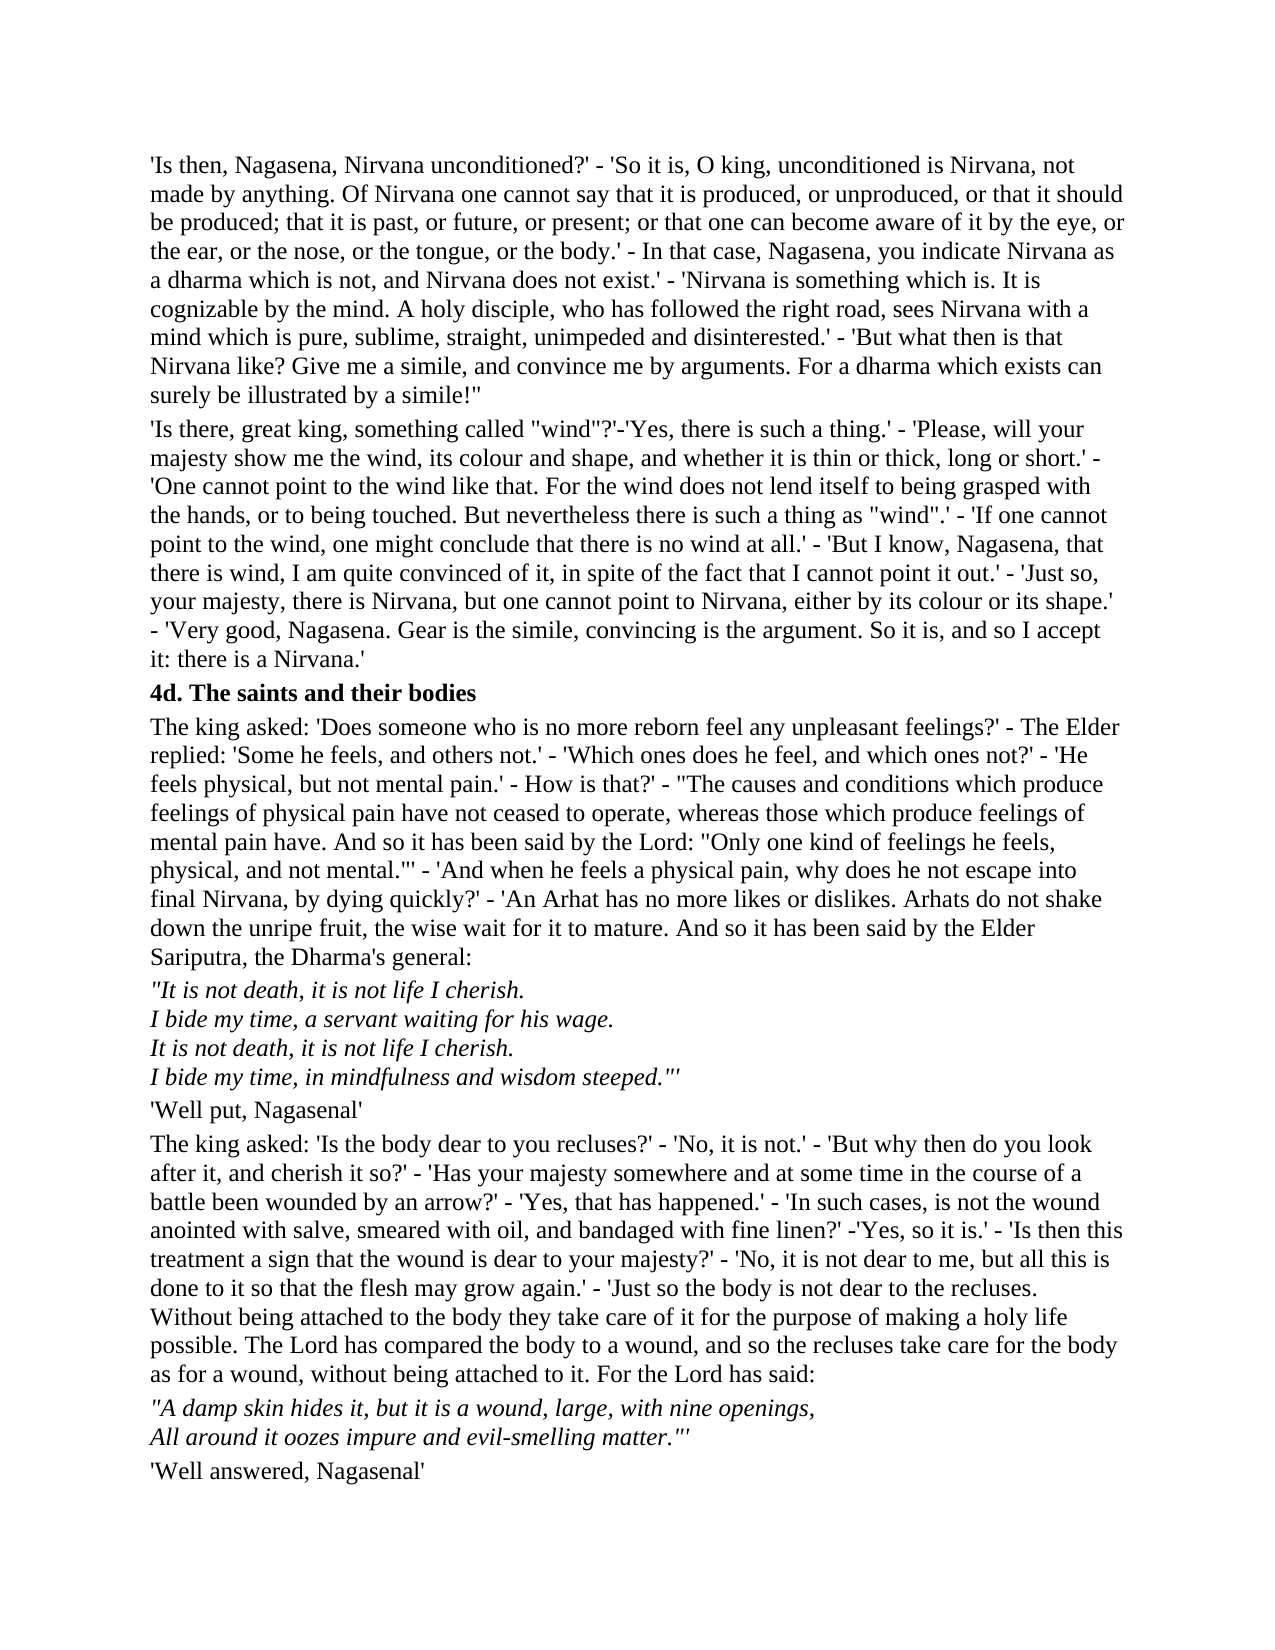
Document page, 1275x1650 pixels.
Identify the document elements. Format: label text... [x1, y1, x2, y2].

text 4d. The saints and their bodies [150, 678, 1125, 706]
text 'Is there, great king, something called "wind"?'-'Yes, there is such a thing.' - 'Please, will your majesty show me the wind, its colour and shape, and whether it is thin or thick, long or short.' - 'One cannot point to the wind like that. For the wind does not lend itself to being grasped with the hands, or to being touched. But nevertheless there is such a thing as "wind".' - 'If one cannot point to the wind, one might conclude that there is no wind at all.' - 'But I know, Nagasena, that there is wind, I am quite convinced of it, in spite of the fact that I cannot point it out.' - 'Just so, your majesty, there is Nirvana, but one cannot point to Nirvana, either by its colour or its shape.' - 'Very good, Nagasena. Gear is the simile, convincing is the argument. So it is, and so I accept it: there is a Nirvana.' [150, 414, 1125, 673]
text 'Well answered, Nagasenal' [150, 1456, 1125, 1484]
text "A damp skin hides it, but it is a wound, large, with nine openings, All around it oozes impure and evil-smelling matter."' [150, 1393, 1125, 1451]
text 'Well put, Nagasenal' [150, 1096, 1125, 1124]
text "It is not death, it is not life I cherish. I bide my time, a servant waiting for his wage. It is not death, it is not life I cherish. I bide my time, in mindfulness and wisdom steeped."' [150, 975, 1125, 1090]
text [150, 150, 1125, 409]
text The king asked: 'Does someone who is no more reborn feel any unpleasant feelings?' - The Elder replied: 'Some he feels, and others not.' - 'Which ones does he feel, and which ones not?' - 'He feels physical, but not mental pain.' - How is that?' - "The causes and conditions which produce feelings of physical pain have not ceased to operate, whereas those which produce feelings of mental pain have. And so it has been said by the Lord: "Only one kind of feelings he feels, physical, and not mental."' - 'And when he feels a physical pain, why does he not escape into final Nirvana, by dying quickly?' - 'An Arhat has no more likes or dislikes. Arhats do not shake down the unripe fruit, the wise wait for it to mature. And so it has been said by the Elder Sariputra, the Dharma's general: [150, 712, 1125, 970]
text The king asked: 'Is the body dear to you recluses?' - 'No, it is not.' - 'But why then do you look after it, and cherish it so?' - 'Has your majesty somewhere and at some time in the course of a battle been wounded by an arrow?' - 'Yes, that has happened.' - 'In such cases, is not the wound anointed with salve, smeared with oil, and bandaged with fine linen?' -'Yes, so it is.' - 'Is then this treatment a sign that the wound is dear to your majesty?' - 'No, it is not dear to me, but all this is done to it so that the flesh may grow again.' - 'Just so the body is not dear to the recluses. Without being attached to the body they take care of it for the purpose of making a holy life possible. The Lord has compared the body to a wound, and so the recluses take care for the body as for a wound, without being attached to it. For the Lord has said: [150, 1129, 1125, 1388]
